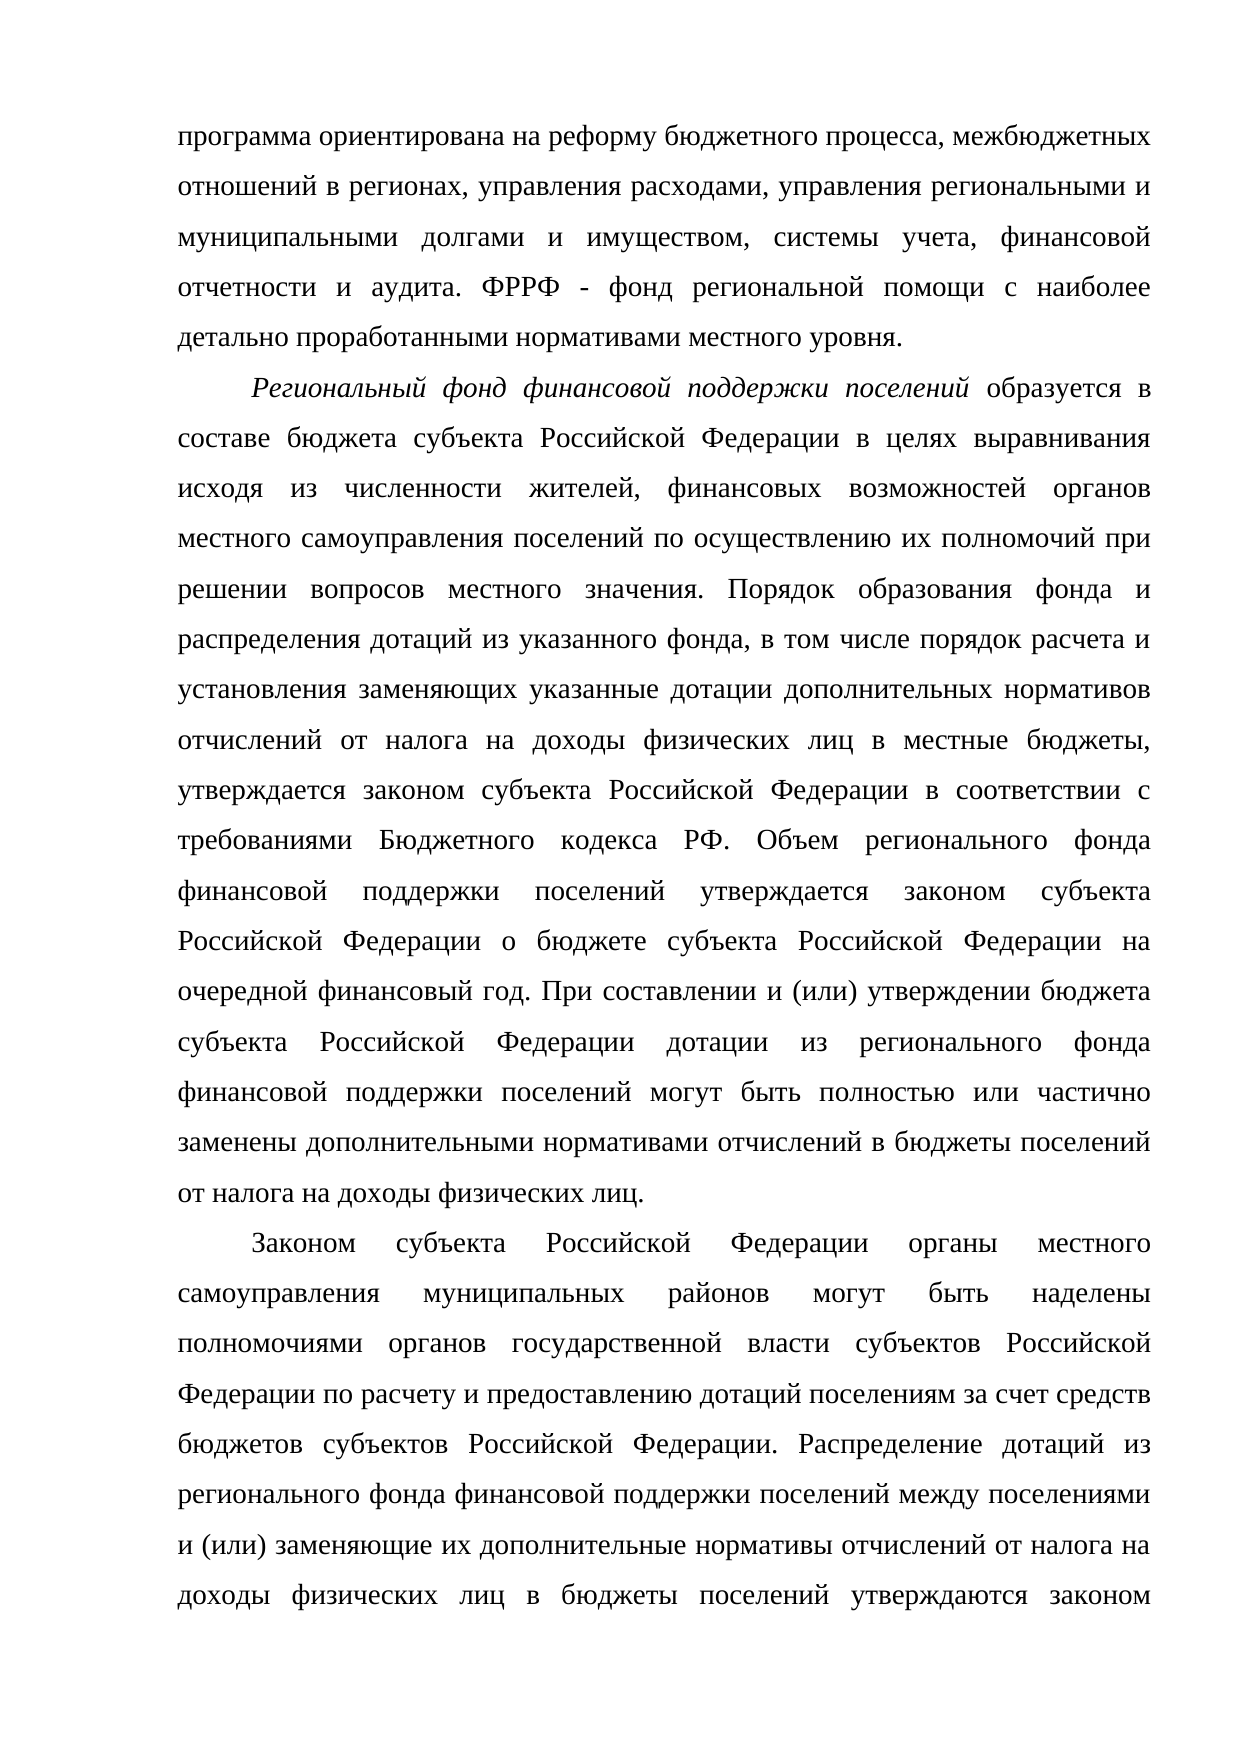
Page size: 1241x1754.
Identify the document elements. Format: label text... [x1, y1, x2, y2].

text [177, 118, 1152, 353]
text Региональный фонд финансовой поддержки поселений образуется в составе бюджета субъекта Российской Федерации в целях выравнивания исходя из численности жителей, финансовых возможностей органов местного самоуправления поселений по осуществлению их полномочий при решении вопросов местного значения. Порядок образования фонда и распределения дотаций из указанного фонда, в том числе порядок расчета и установления заменяющих указанные дотации дополнительных нормативов отчислений от налога на доходы физических лиц в местные бюджеты, утверждается законом субъекта Российской Федерации в соответствии с требованиями Бюджетного кодекса РФ. Объем регионального фонда финансовой поддержки поселений утверждается законом субъекта Российской Федерации о бюджете субъекта Российской Федерации на очередной финансовый год. При составлении и (или) утверждении бюджета субъекта Российской Федерации дотации из регионального фонда финансовой поддержки поселений могут быть полностью или частично заменены дополнительными нормативами отчислений в бюджеты поселений от налога на доходы физических лиц. [177, 370, 1152, 1208]
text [177, 1225, 1152, 1611]
